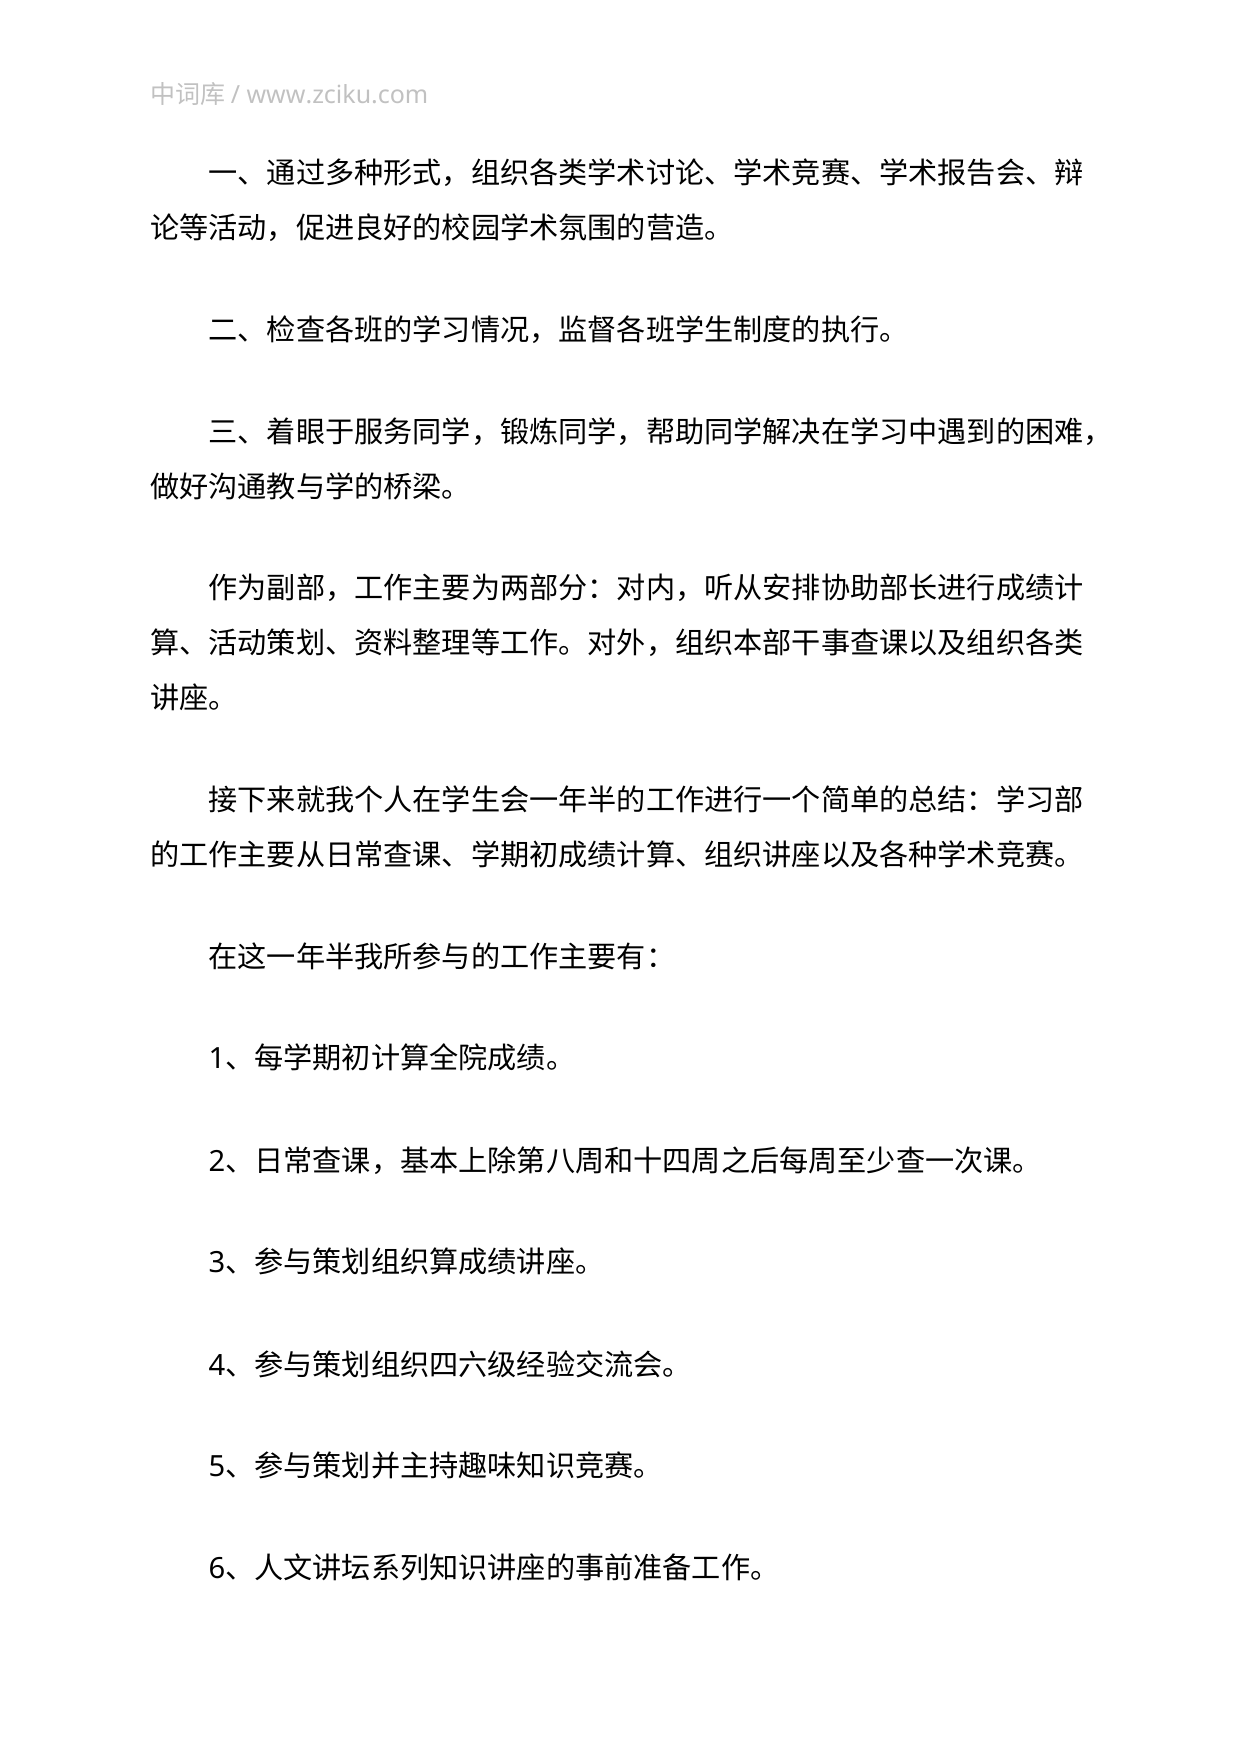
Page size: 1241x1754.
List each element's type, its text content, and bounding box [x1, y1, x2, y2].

text 作为副部，工作主要为两部分：对内，听从安排协助部长进行成绩计算、活动策划、资料整理等工作。对外，组织本部干事查课以及组织各类讲座。 [150, 565, 1090, 717]
text 二、检查各班的学习情况，监督各班学生制度的执行。 [150, 307, 1090, 349]
text 6、人文讲坛系列知识讲座的事前准备工作。 [150, 1545, 1090, 1587]
text 2、日常查课，基本上除第八周和十四周之后每周至少查一次课。 [150, 1137, 1090, 1179]
text 一、通过多种形式，组织各类学术讨论、学术竞赛、学术报告会、辩论等活动，促进良好的校园学术氛围的营造。 [150, 150, 1090, 247]
text 4、参与策划组织四六级经验交流会。 [150, 1341, 1090, 1383]
text 5、参与策划并主持趣味知识竞赛。 [150, 1443, 1090, 1485]
text 1、每学期初计算全院成绩。 [150, 1035, 1090, 1077]
text 在这一年半我所参与的工作主要有： [150, 933, 1090, 976]
text 3、参与策划组织算成绩讲座。 [150, 1239, 1090, 1281]
text 三、着眼于服务同学，锻炼同学，帮助同学解决在学习中遇到的困难，做好沟通教与学的桥梁。 [150, 408, 1090, 506]
text 接下来就我个人在学生会一年半的工作进行一个简单的总结：学习部的工作主要从日常查课、学期初成绩计算、组织讲座以及各种学术竞赛。 [150, 777, 1090, 874]
